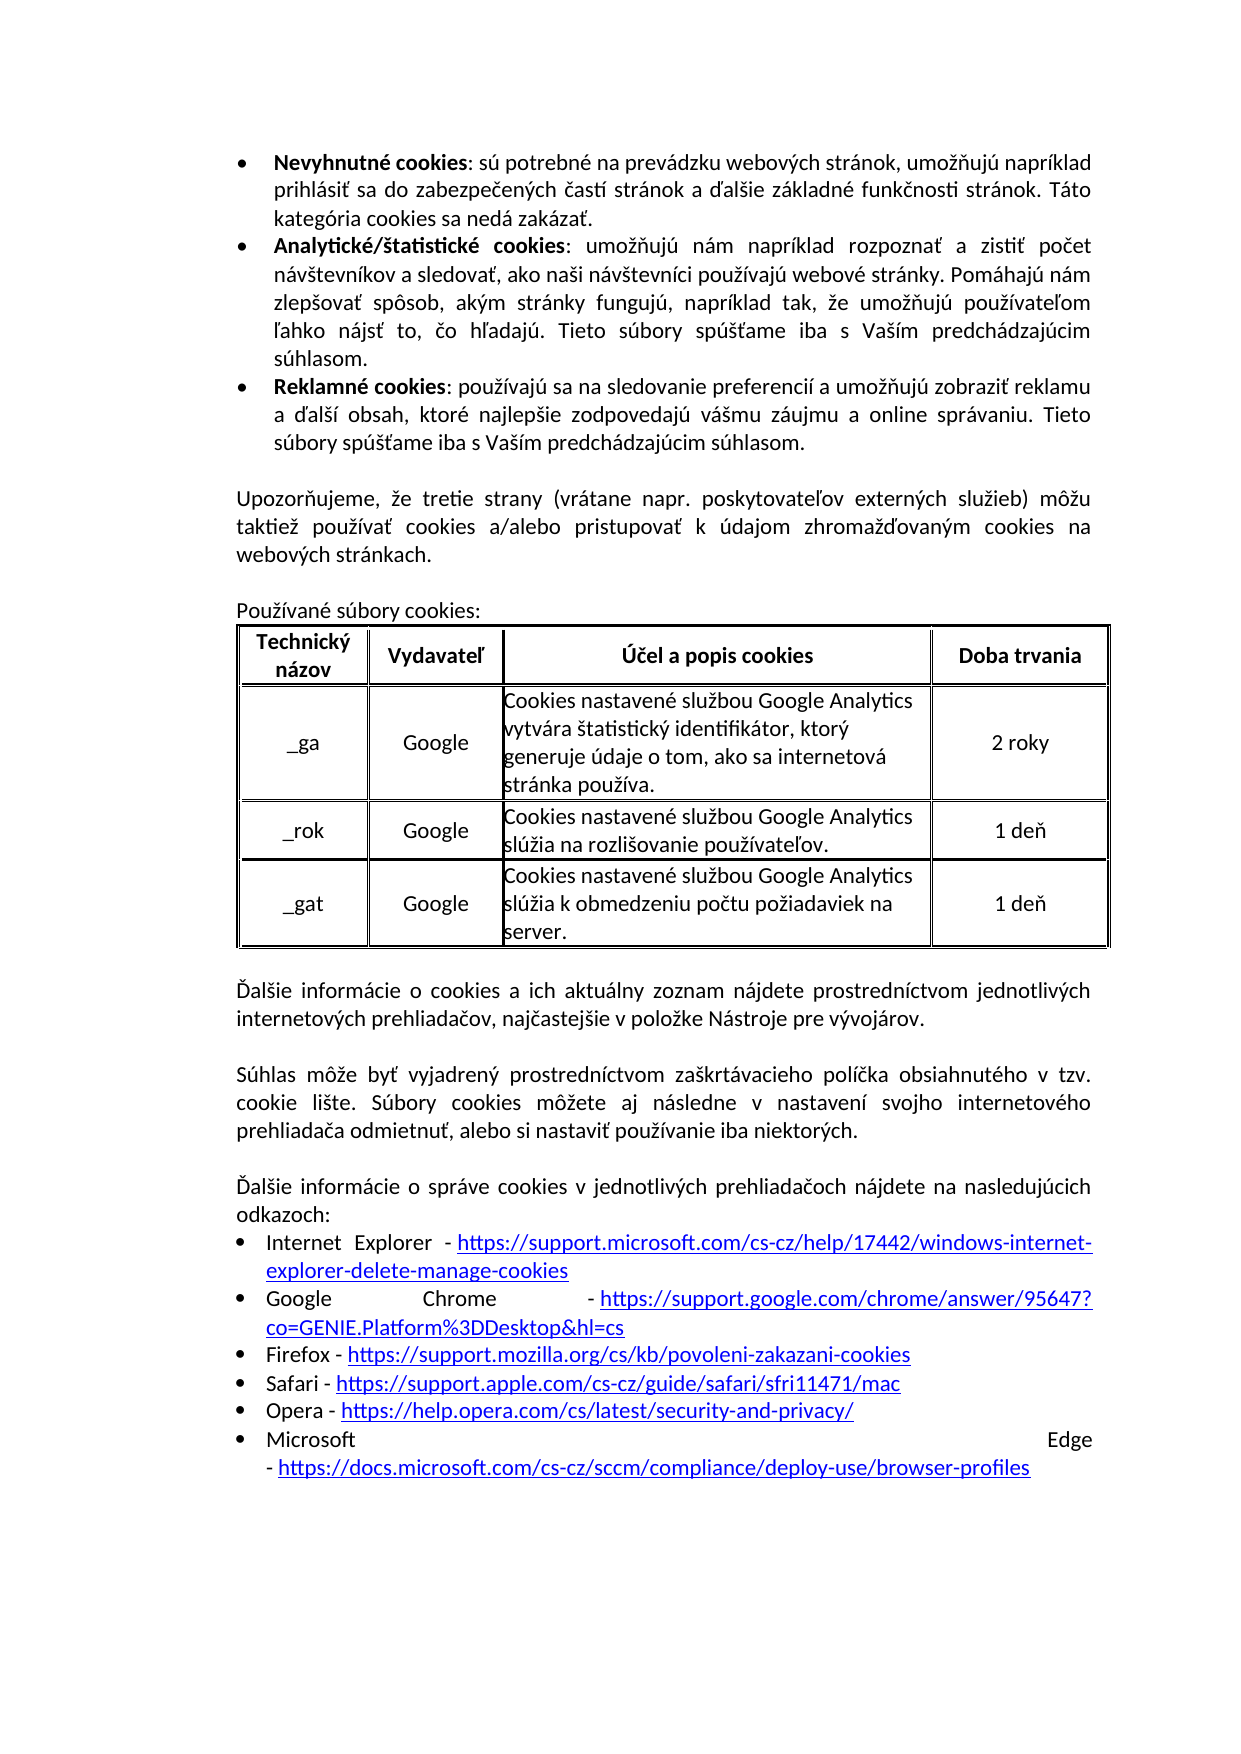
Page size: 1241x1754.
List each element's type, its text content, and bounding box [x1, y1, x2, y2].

table_cell Cookies nastavené službou Google Analytics slúžia na rozlišovanie používateľov. [505, 802, 930, 858]
table_cell _ga [240, 683, 367, 798]
list Analytické/štatistické cookies: umožňujú nám napríklad rozpoznať a zistiť počet návštevníkov a sledovať, ako naši návštevníci používajú webové stránky. Pomáhajú nám zlepšovať spôsob, akým stránky fungujú, napríklad tak, že umožňujú používateľom ľahko nájsť to, čo hľadajú. Tieto súbory spúšťame iba s Vaším predchádzajúcim súhlasom. [236, 232, 1093, 372]
table_cell _rok [240, 799, 367, 858]
table_header Účel a popis cookies [503, 627, 932, 683]
list Firefox - https://support.mozilla.org/cs/kb/povoleni-zakazani-cookies [236, 1341, 1093, 1369]
text Ďalšie informácie o správe cookies v jednotlivých prehliadačoch nájdete na nasledujúcich odkazoch: [236, 1172, 1093, 1228]
list Google Chrome - https://support.google.com/chrome/answer/95647?co=GENIE.Platform%3DDesktop&hl=cs [236, 1284, 1093, 1341]
table_cell 2 roky [933, 683, 1108, 798]
text Ďalšie informácie o cookies a ich aktuálny zoznam nájdete prostredníctvom jednotlivých internetových prehliadačov, najčastejšie v položke Nástroje pre vývojárov. [236, 976, 1093, 1032]
list Opera - https://help.opera.com/cs/latest/security-and-privacy/ [236, 1397, 1093, 1425]
table_cell 1 deň [933, 799, 1108, 858]
table_cell Cookies nastavené službou Google Analytics slúžia k obmedzeniu počtu požiadaviek na server. [505, 861, 930, 945]
list Microsoft Edge - https://docs.microsoft.com/cs-cz/sccm/compliance/deploy-use/browser-profiles [236, 1425, 1093, 1481]
table_cell Google [370, 861, 502, 945]
text Upozorňujeme, že tretie strany (vrátane napr. poskytovateľov externých služieb) môžu taktiež používať cookies a/alebo pristupovať k údajom zhromažďovaným cookies na webových stránkach. [236, 484, 1093, 568]
text Súhlas môže byť vyjadrený prostredníctvom zaškrtávacieho políčka obsiahnutého v tzv. cookie lište. Súbory cookies môžete aj následne v nastavení svojho internetového prehliadača odmietnuť, alebo si nastaviť používanie iba niektorých. [236, 1060, 1093, 1144]
list Internet Explorer - https://support.microsoft.com/cs-cz/help/17442/windows-internet-explorer-delete-manage-cookies [236, 1228, 1093, 1284]
table_cell Cookies nastavené službou Google Analytics vytvára štatistický identifikátor, ktorý generuje údaje o tom, ako sa internetová stránka používa. [505, 687, 930, 798]
table_cell Google [370, 802, 502, 858]
table_header Doba trvania [932, 627, 1107, 683]
list Reklamné cookies: používajú sa na sledovanie preferencií a umožňujú zobraziť reklamu a ďalší obsah, ktoré najlepšie zodpovedajú vášmu záujmu a online správaniu. Tieto súbory spúšťame iba s Vaším predchádzajúcim súhlasom. [236, 372, 1093, 456]
table_cell Google [370, 687, 502, 798]
table_cell _gat [238, 858, 367, 945]
table_header Technický názov [240, 627, 368, 683]
text Používané súbory cookies: [236, 596, 1093, 624]
list Safari - https://support.apple.com/cs-cz/guide/safari/sfri11471/mac [236, 1369, 1093, 1397]
table_cell 1 deň [933, 858, 1109, 945]
list Nevyhnutné cookies: sú potrebné na prevádzku webových stránok, umožňujú napríklad prihlásiť sa do zabezpečených častí stránok a ďalšie základné funkčnosti stránok. Táto kategória cookies sa nedá zakázať. [236, 148, 1093, 232]
table_header Vydavateľ [369, 627, 503, 683]
